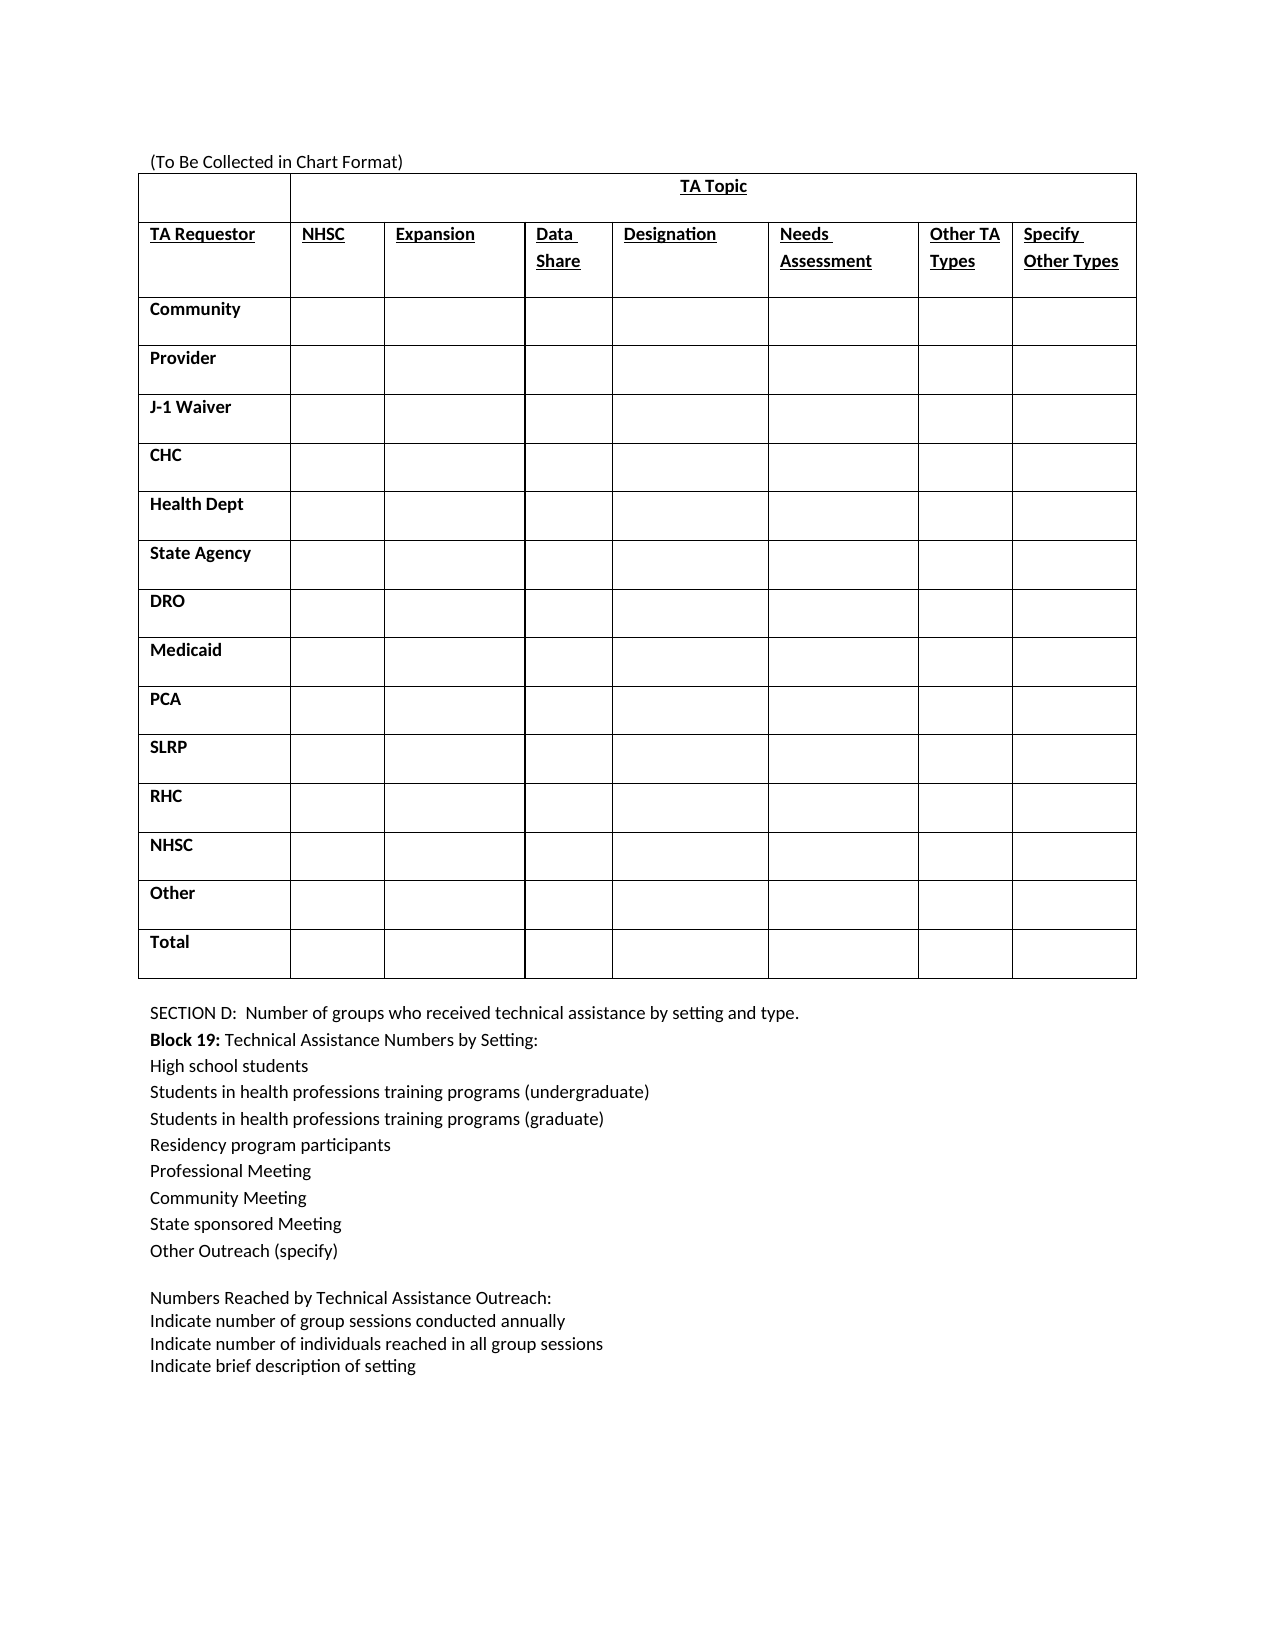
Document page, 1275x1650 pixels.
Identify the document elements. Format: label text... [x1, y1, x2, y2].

table_cell [769, 492, 918, 540]
table_cell [385, 395, 524, 442]
table_cell [919, 930, 1012, 978]
table_cell [291, 735, 384, 783]
table_cell [291, 784, 384, 832]
table_cell DRO [139, 590, 290, 637]
table_cell [385, 735, 524, 783]
table_cell [385, 687, 524, 734]
table_cell [613, 638, 768, 686]
table_cell [291, 298, 384, 345]
table_cell [291, 881, 384, 929]
table_cell [919, 492, 1012, 540]
table_cell NHSC [139, 833, 290, 880]
table_cell [613, 541, 768, 588]
table_cell [769, 784, 918, 832]
table_cell [919, 444, 1012, 491]
table_cell [1013, 346, 1136, 394]
table_cell Data Share [526, 223, 612, 297]
table_cell [526, 638, 612, 686]
table_cell Designation [613, 223, 768, 297]
table_cell Provider [139, 346, 290, 394]
table_cell [1013, 881, 1136, 929]
table_cell [613, 735, 768, 783]
table_cell [291, 346, 384, 394]
table_cell [919, 298, 1012, 345]
table_cell [613, 492, 768, 540]
table_cell [526, 444, 612, 491]
table_cell [919, 541, 1012, 588]
table_cell [385, 638, 524, 686]
table_cell [385, 784, 524, 832]
table_cell TA Requestor [139, 223, 290, 297]
table_cell [1013, 687, 1136, 734]
table_cell J-1 Waiver [139, 395, 290, 442]
table_cell [1013, 833, 1136, 880]
table_cell [769, 735, 918, 783]
text Indicate number of individuals reached in all group sessions [150, 1332, 1125, 1355]
table_cell Medicaid [139, 638, 290, 686]
table_cell Specify Other Types [1013, 223, 1136, 297]
table_cell Other TA Types [919, 223, 1012, 297]
table_cell [526, 687, 612, 734]
table_cell [1013, 735, 1136, 783]
text SECTION D: Number of groups who received technical assistance by setting and type. Block 19: Technical Assistance Numbers by Setting: High school students Students in health professions training programs (undergraduate) Students in health professions training programs (graduate) Residency program participants Professional Meeting Community Meeting State sponsored Meeting Other Outreach (specify) [150, 1002, 1125, 1262]
table_cell [919, 346, 1012, 394]
table_cell [385, 833, 524, 880]
table_cell [919, 833, 1012, 880]
table_cell CHC [139, 444, 290, 491]
table_cell [919, 638, 1012, 686]
table_cell [526, 784, 612, 832]
table_cell [613, 444, 768, 491]
table_header TA Topic [291, 174, 1136, 222]
table_cell Community [139, 298, 290, 345]
table_cell [385, 541, 524, 588]
table_cell [769, 638, 918, 686]
table_cell [385, 298, 524, 345]
table_cell [385, 930, 524, 978]
table_cell [291, 590, 384, 637]
table_cell [769, 833, 918, 880]
table_cell [291, 687, 384, 734]
table_cell [1013, 395, 1136, 442]
table_cell [1013, 638, 1136, 686]
table_cell [769, 444, 918, 491]
table_cell [526, 881, 612, 929]
table_cell [919, 881, 1012, 929]
table_cell [526, 395, 612, 442]
table_header [139, 174, 290, 222]
table_cell PCA [139, 687, 290, 734]
table_cell [769, 298, 918, 345]
table_cell [769, 395, 918, 442]
table_cell [613, 590, 768, 637]
table_cell Expansion [385, 223, 524, 297]
text Indicate number of group sessions conducted annually [150, 1309, 1125, 1332]
table_cell [919, 590, 1012, 637]
table_cell [613, 833, 768, 880]
table_cell [385, 492, 524, 540]
table_cell [769, 881, 918, 929]
table_cell [291, 541, 384, 588]
table_cell [1013, 298, 1136, 345]
text Indicate brief description of setting [150, 1355, 1125, 1378]
table_cell [526, 298, 612, 345]
table_cell [291, 833, 384, 880]
table_cell [613, 930, 768, 978]
table_cell State Agency [139, 541, 290, 588]
table_cell [526, 541, 612, 588]
table_cell [385, 346, 524, 394]
table_cell [385, 444, 524, 491]
text Numbers Reached by Technical Assistance Outreach: [150, 1286, 1125, 1309]
table_cell [919, 735, 1012, 783]
table_cell [769, 541, 918, 588]
table_cell [526, 833, 612, 880]
table_cell Total [139, 930, 290, 978]
table_cell [385, 881, 524, 929]
table_cell [613, 346, 768, 394]
table_cell [291, 395, 384, 442]
table_cell [385, 590, 524, 637]
table_cell [1013, 930, 1136, 978]
table_cell [526, 492, 612, 540]
table_cell [1013, 590, 1136, 637]
table_cell [919, 395, 1012, 442]
table_cell [291, 638, 384, 686]
table_cell [291, 492, 384, 540]
table_cell [1013, 444, 1136, 491]
table_cell [291, 930, 384, 978]
table_cell [526, 735, 612, 783]
table_cell RHC [139, 784, 290, 832]
table_cell [613, 784, 768, 832]
table_cell [769, 930, 918, 978]
table_cell [613, 395, 768, 442]
table_cell [1013, 784, 1136, 832]
table_cell [613, 881, 768, 929]
table_cell [1013, 541, 1136, 588]
table_cell [526, 590, 612, 637]
table_cell [291, 444, 384, 491]
table_cell [919, 784, 1012, 832]
table_cell [919, 687, 1012, 734]
table_cell SLRP [139, 735, 290, 783]
table_cell [526, 930, 612, 978]
table_cell [769, 590, 918, 637]
table_cell Health Dept [139, 492, 290, 540]
table_cell [1013, 492, 1136, 540]
text (To Be Collected in Chart Format) [150, 150, 1125, 173]
table_cell Needs Assessment [769, 223, 918, 297]
table_cell Other [139, 881, 290, 929]
table_cell [769, 346, 918, 394]
table_cell [613, 687, 768, 734]
table_cell [526, 346, 612, 394]
table_cell [769, 687, 918, 734]
table_cell [613, 298, 768, 345]
table_cell NHSC [291, 223, 384, 297]
